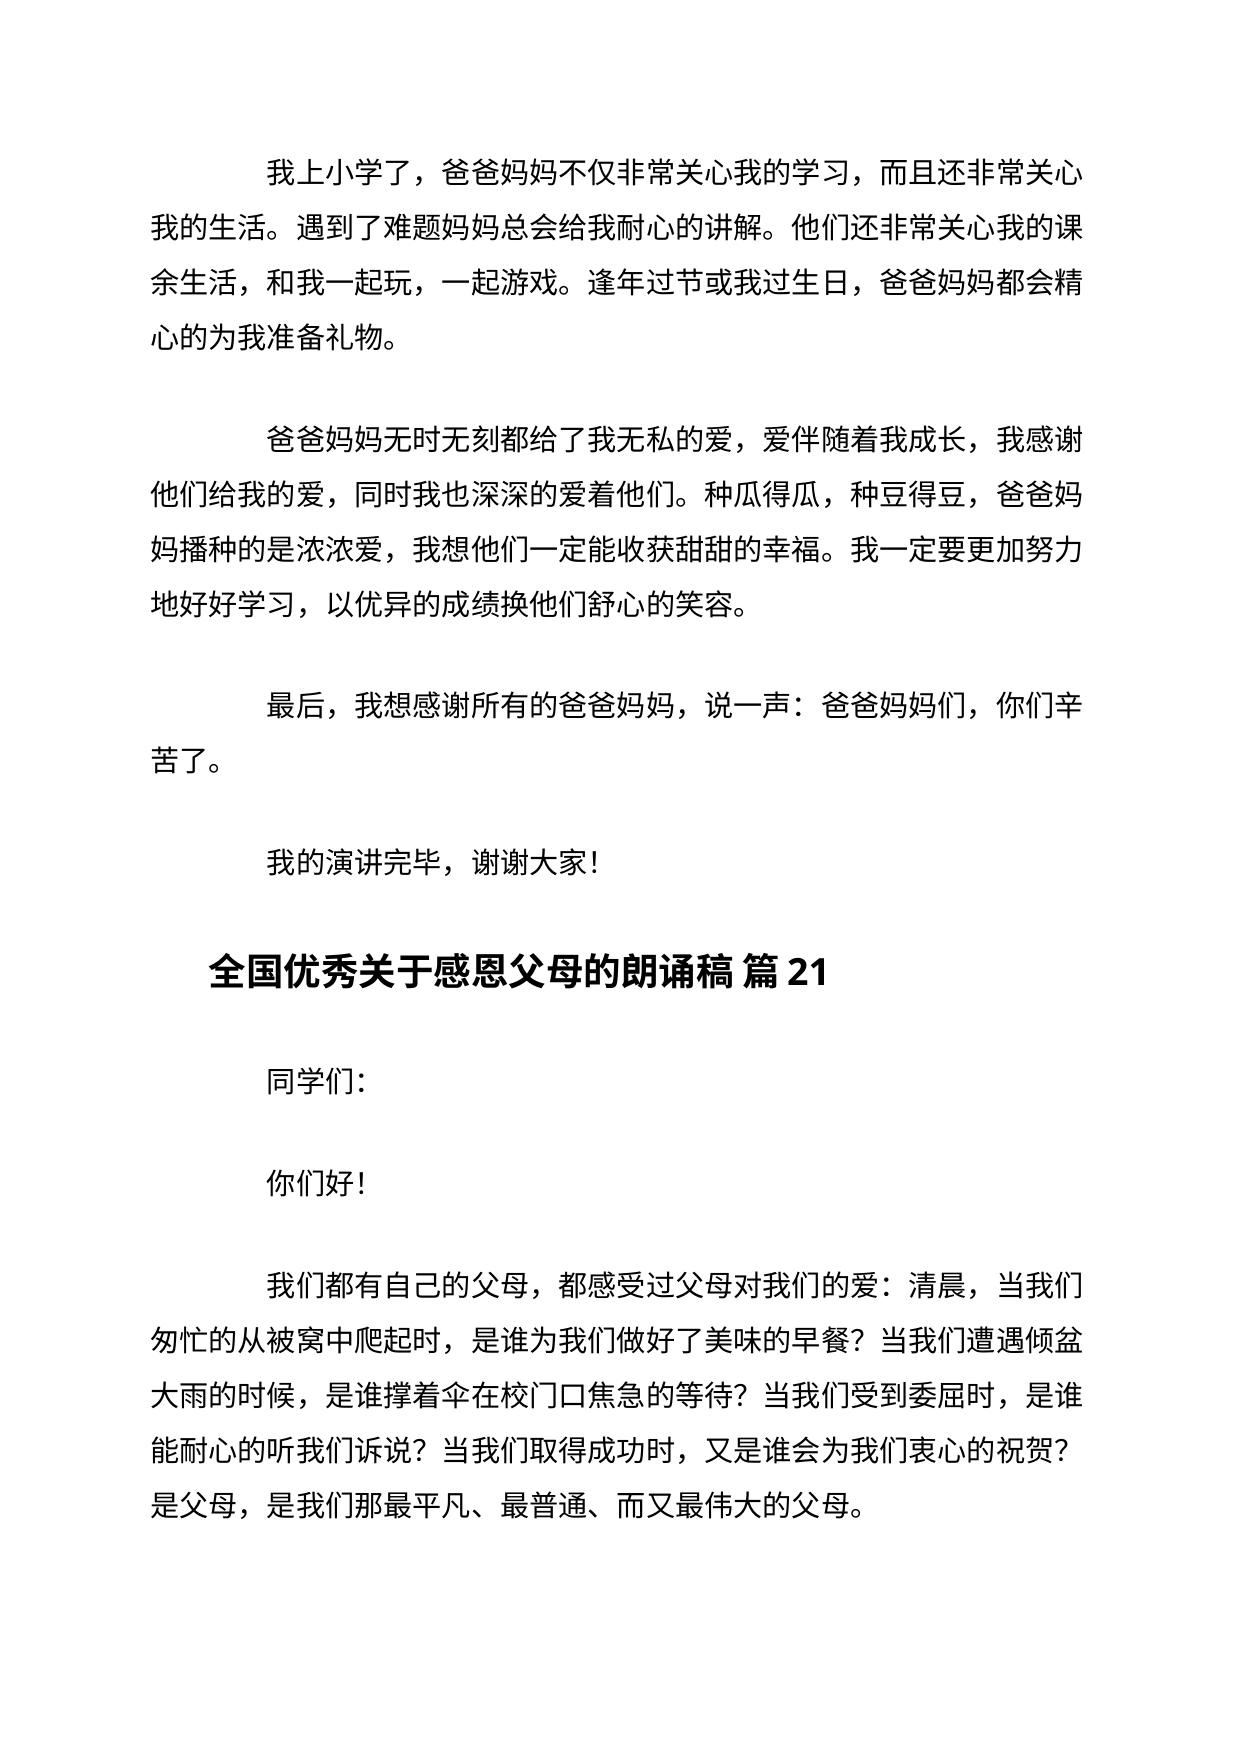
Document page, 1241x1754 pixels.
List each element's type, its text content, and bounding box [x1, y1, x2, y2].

text 我们都有自己的父母，都感受过父母对我们的爱：清晨，当我们匆忙的从被窝中爬起时，是谁为我们做好了美味的早餐？当我们遭遇倾盆大雨的时候，是谁撑着伞在校门口焦急的等待？当我们受到委屈时，是谁能耐心的听我们诉说？当我们取得成功时，又是谁会为我们衷心的祝贺？是父母，是我们那最平凡、最普通、而又最伟大的父母。 [150, 1262, 1090, 1524]
text 你们好！ [150, 1161, 1090, 1203]
text 全国优秀关于感恩父母的朗诵稿 篇21 [150, 941, 1090, 996]
text 同学们： [150, 1059, 1090, 1101]
text 最后，我想感谢所有的爸爸妈妈，说一声：爸爸妈妈们，你们辛苦了。 [150, 683, 1090, 780]
text 我的演讲完毕，谢谢大家！ [150, 839, 1090, 882]
text 我上小学了，爸爸妈妈不仅非常关心我的学习，而且还非常关心我的生活。遇到了难题妈妈总会给我耐心的讲解。他们还非常关心我的课余生活，和我一起玩，一起游戏。逢年过节或我过生日，爸爸妈妈都会精心的为我准备礼物。 [150, 150, 1090, 357]
text 爸爸妈妈无时无刻都给了我无私的爱，爱伴随着我成长，我感谢他们给我的爱，同时我也深深的爱着他们。种瓜得瓜，种豆得豆，爸爸妈妈播种的是浓浓爱，我想他们一定能收获甜甜的幸福。我一定要更加努力地好好学习，以优异的成绩换他们舒心的笑容。 [150, 416, 1090, 623]
